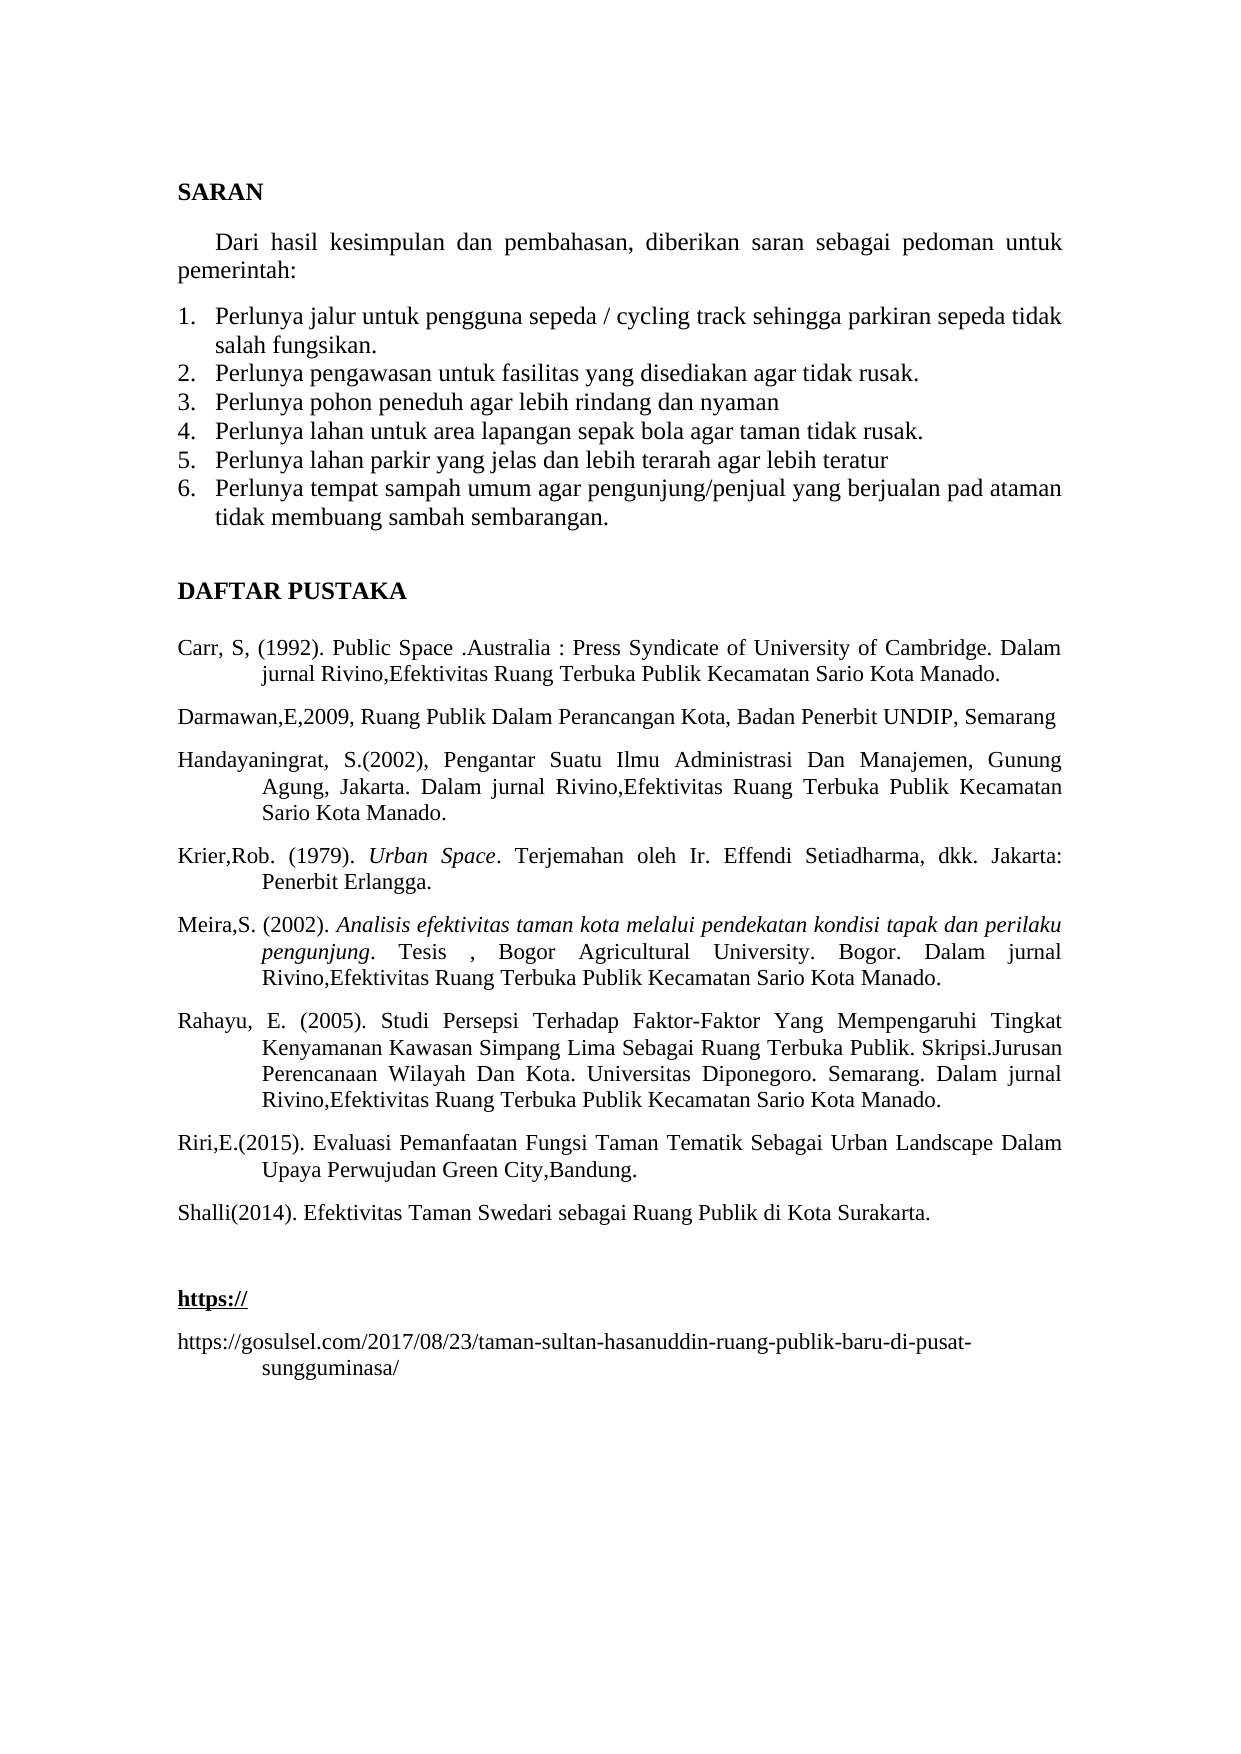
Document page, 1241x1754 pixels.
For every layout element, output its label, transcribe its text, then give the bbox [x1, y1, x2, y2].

text Krier,Rob. (1979). Urban Space. Terjemahan oleh Ir. Effendi Setiadharma, dkk. Jakarta: Penerbit Erlangga. [177, 842, 1063, 895]
text Dari hasil kesimpulan dan pembahasan, diberikan saran sebagai pedoman untuk pemerintah: [177, 227, 1063, 284]
text Shalli(2014). Efektivitas Taman Swedari sebagai Ruang Publik di Kota Surakarta. [177, 1199, 1063, 1225]
text https:// [177, 1285, 1063, 1311]
list Perlunya tempat sampah umum agar pengunjung/penjual yang berjualan pad ataman tidak membuang sambah sembarangan. [177, 473, 1063, 531]
text SARAN [177, 177, 1063, 206]
text Rahayu, E. (2005). Studi Persepsi Terhadap Faktor-Faktor Yang Mempengaruhi Tingkat Kenyamanan Kawasan Simpang Lima Sebagai Ruang Terbuka Publik. Skripsi.Jurusan Perencanaan Wilayah Dan Kota. Universitas Diponegoro. Semarang. Dalam jurnal Rivino,Efektivitas Ruang Terbuka Publik Kecamatan Sario Kota Manado. [177, 1007, 1063, 1113]
list Perlunya lahan untuk area lapangan sepak bola agar taman tidak rusak. [177, 416, 1063, 445]
text Riri,E.(2015). Evaluasi Pemanfaatan Fungsi Taman Tematik Sebagai Urban Landscape Dalam Upaya Perwujudan Green City,Bandung. [177, 1129, 1063, 1182]
text https://gosulsel.com/2017/08/23/taman-sultan-hasanuddin-ruang-publik-baru-di-pusat-sungguminasa/ [177, 1328, 1063, 1380]
list Perlunya jalur untuk pengguna sepeda / cycling track sehingga parkiran sepeda tidak salah fungsikan. [177, 301, 1063, 358]
text DAFTAR PUSTAKA [177, 576, 1063, 605]
text Darmawan,E,2009, Ruang Publik Dalam Perancangan Kota, Badan Penerbit UNDIP, Semarang [177, 703, 1063, 730]
list Perlunya lahan parkir yang jelas dan lebih terarah agar lebih teratur [177, 445, 1063, 473]
text Meira,S. (2002). Analisis efektivitas taman kota melalui pendekatan kondisi tapak dan perilaku pengunjung. Tesis , Bogor Agricultural University. Bogor. Dalam jurnal Rivino,Efektivitas Ruang Terbuka Publik Kecamatan Sario Kota Manado. [177, 911, 1063, 991]
text Handayaningrat, S.(2002), Pengantar Suatu Ilmu Administrasi Dan Manajemen, Gunung Agung, Jakarta. Dalam jurnal Rivino,Efektivitas Ruang Terbuka Publik Kecamatan Sario Kota Manado. [177, 746, 1063, 825]
list Perlunya pengawasan untuk fasilitas yang disediakan agar tidak rusak. [177, 358, 1063, 387]
text Carr, S, (1992). Public Space .Australia : Press Syndicate of University of Cambridge. Dalam jurnal Rivino,Efektivitas Ruang Terbuka Publik Kecamatan Sario Kota Manado. [177, 634, 1063, 687]
list Perlunya pohon peneduh agar lebih rindang dan nyaman [177, 387, 1063, 416]
